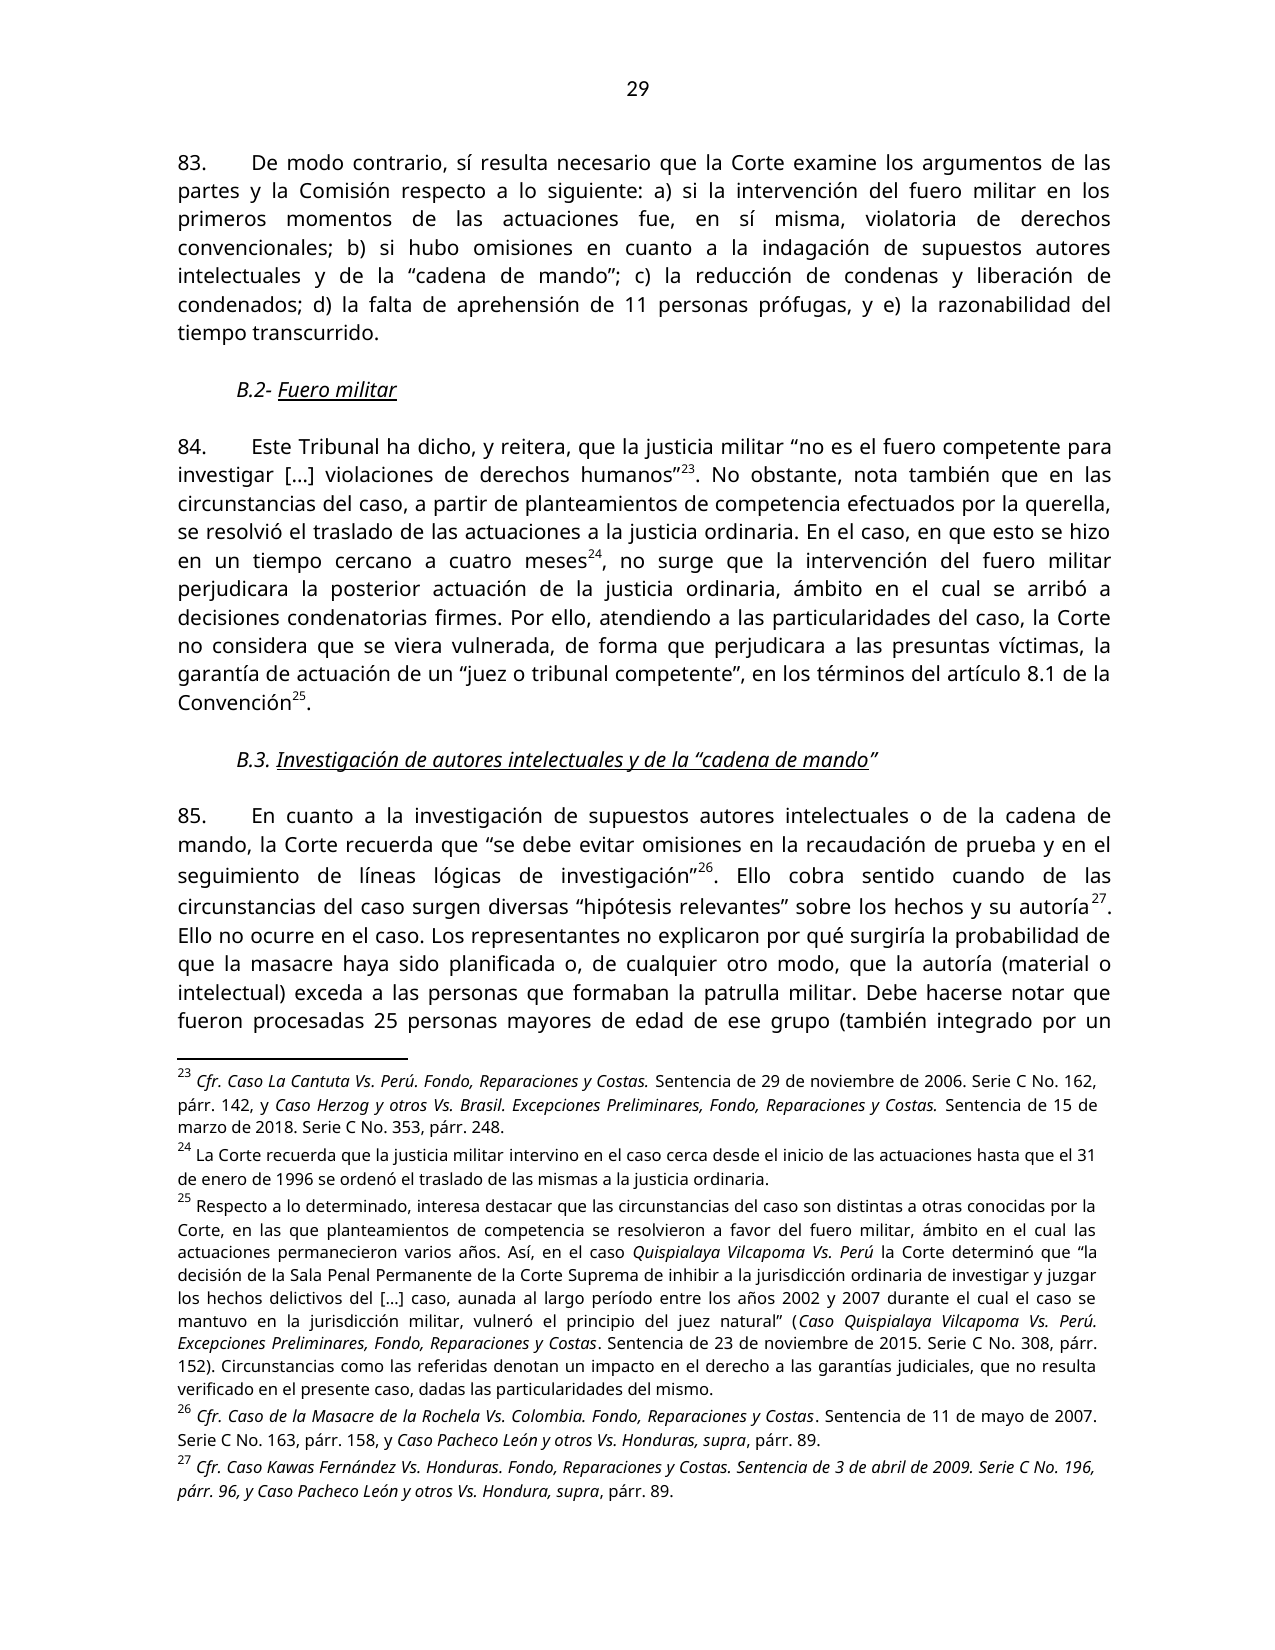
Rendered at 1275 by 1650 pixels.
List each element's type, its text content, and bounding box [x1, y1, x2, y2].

subtitle B.3. Investigación de autores intelectuales y de la “cadena de mando” [236, 745, 1098, 773]
list En cuanto a la investigación de supuestos autores intelectuales o de la cadena de mando, la Corte recuerda que “se debe evitar omisiones en la recaudación de prueba y en el seguimiento de líneas lógicas de investigación”. Ello cobra sentido cuando de las circunstancias del caso surgen diversas “hipótesis relevantes” sobre los hechos y su autoría. Ello no ocurre en el caso. Los representantes no explicaron por qué surgiría la probabilidad de que la masacre haya sido planificada o, de cualquier otro modo, que la autoría (material o intelectual) exceda a las personas que formaban la patrulla militar. Debe hacerse notar que fueron procesadas 25 personas mayores de edad de ese grupo (también integrado por un niño). Por ello, no corresponde determinar que Guatemala sea responsable por la falta de seguimiento de líneas lógicas de investigación. [177, 802, 1112, 1035]
subtitle B.2- Fuero militar [236, 375, 1098, 403]
list De modo contrario, sí resulta necesario que la Corte examine los argumentos de las partes y la Comisión respecto a lo siguiente: a) si la intervención del fuero militar en los primeros momentos de las actuaciones fue, en sí misma, violatoria de derechos convencionales; b) si hubo omisiones en cuanto a la indagación de supuestos autores intelectuales y de la “cadena de mando”; c) la reducción de condenas y liberación de condenados; d) la falta de aprehensión de 11 personas prófugas, y e) la razonabilidad del tiempo transcurrido. [177, 148, 1112, 347]
list Este Tribunal ha dicho, y reitera, que la justicia militar “no es el fuero competente para investigar […] violaciones de derechos humanos”. No obstante, nota también que en las circunstancias del caso, a partir de planteamientos de competencia efectuados por la querella, se resolvió el traslado de las actuaciones a la justicia ordinaria. En el caso, en que esto se hizo en un tiempo cercano a cuatro meses, no surge que la intervención del fuero militar perjudicara la posterior actuación de la justicia ordinaria, ámbito en el cual se arribó a decisiones condenatorias firmes. Por ello, atendiendo a las particularidades del caso, la Corte no considera que se viera vulnerada, de forma que perjudicara a las presuntas víctimas, la garantía de actuación de un “juez o tribunal competente”, en los términos del artículo 8.1 de la Convención. [177, 432, 1112, 716]
